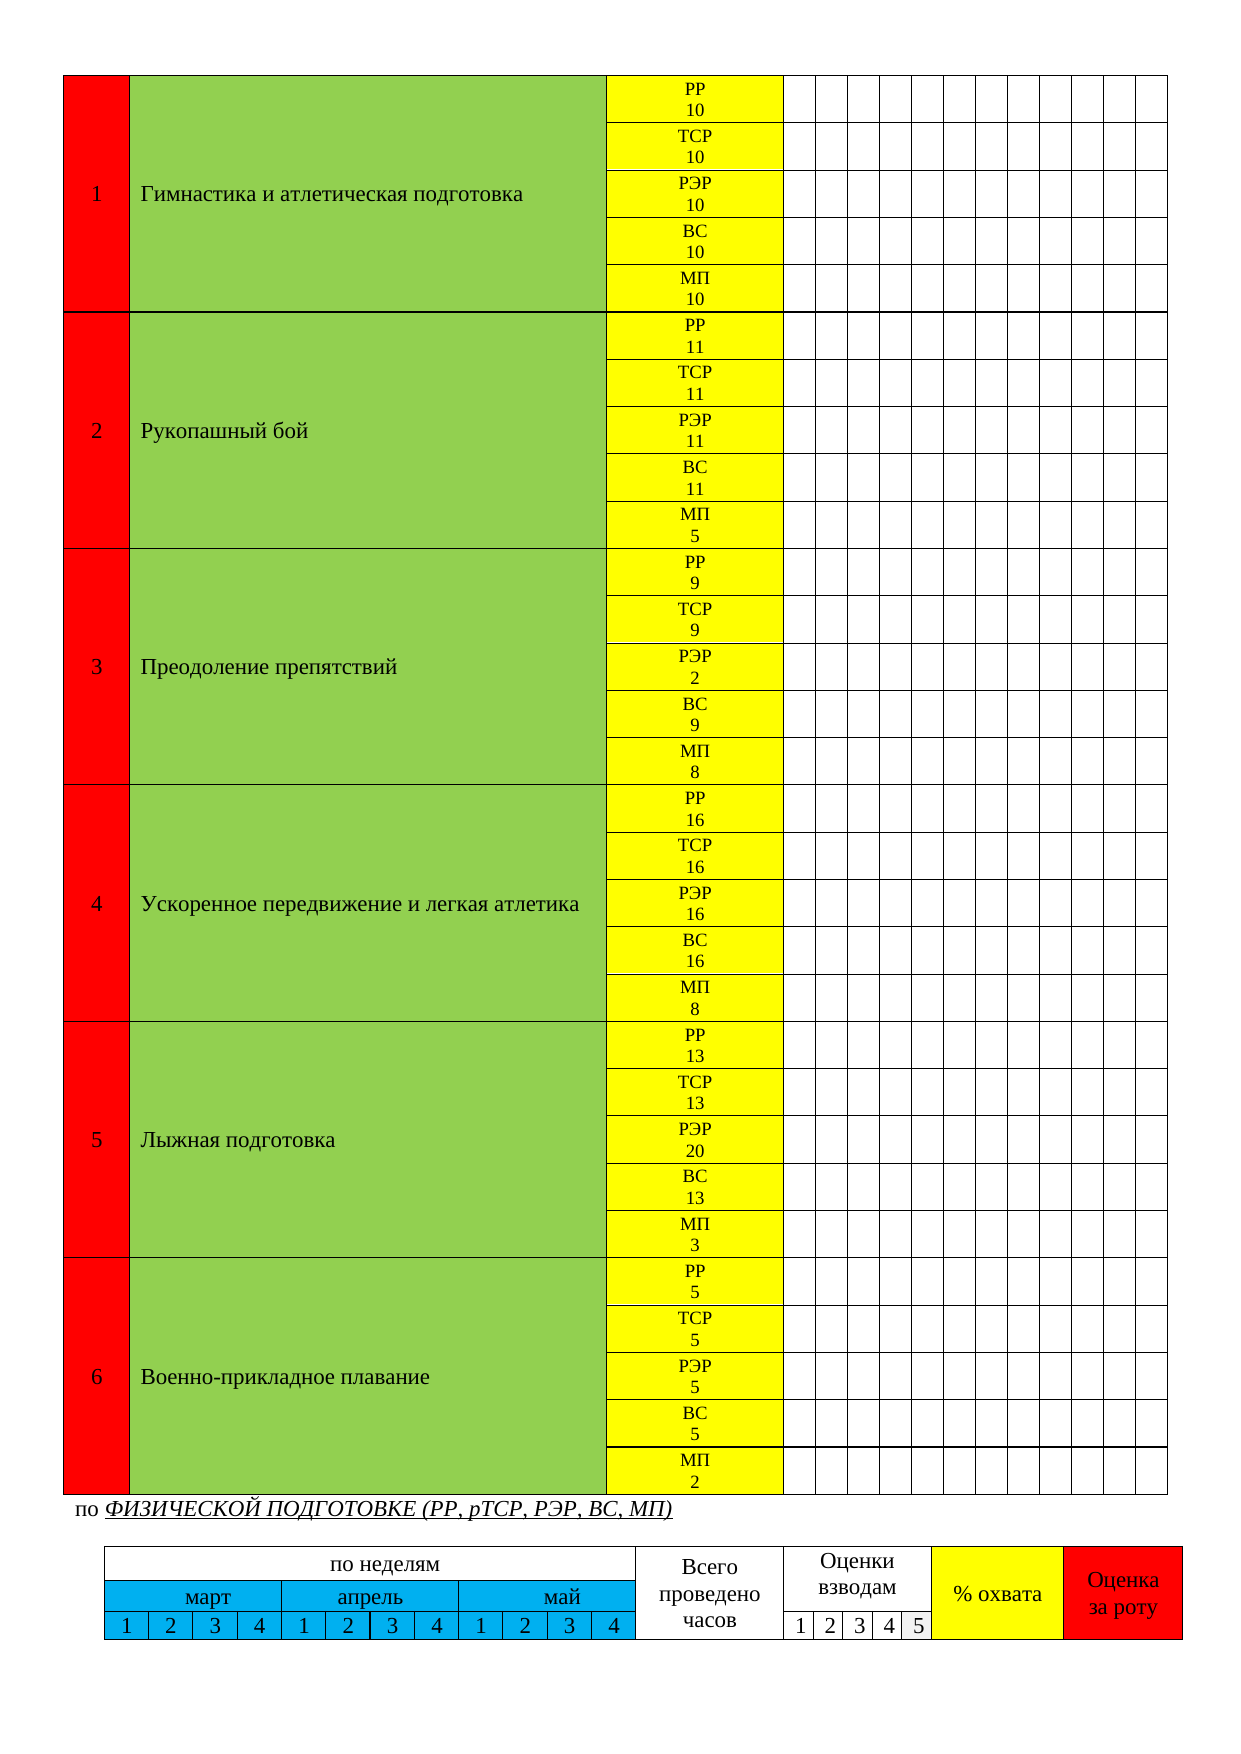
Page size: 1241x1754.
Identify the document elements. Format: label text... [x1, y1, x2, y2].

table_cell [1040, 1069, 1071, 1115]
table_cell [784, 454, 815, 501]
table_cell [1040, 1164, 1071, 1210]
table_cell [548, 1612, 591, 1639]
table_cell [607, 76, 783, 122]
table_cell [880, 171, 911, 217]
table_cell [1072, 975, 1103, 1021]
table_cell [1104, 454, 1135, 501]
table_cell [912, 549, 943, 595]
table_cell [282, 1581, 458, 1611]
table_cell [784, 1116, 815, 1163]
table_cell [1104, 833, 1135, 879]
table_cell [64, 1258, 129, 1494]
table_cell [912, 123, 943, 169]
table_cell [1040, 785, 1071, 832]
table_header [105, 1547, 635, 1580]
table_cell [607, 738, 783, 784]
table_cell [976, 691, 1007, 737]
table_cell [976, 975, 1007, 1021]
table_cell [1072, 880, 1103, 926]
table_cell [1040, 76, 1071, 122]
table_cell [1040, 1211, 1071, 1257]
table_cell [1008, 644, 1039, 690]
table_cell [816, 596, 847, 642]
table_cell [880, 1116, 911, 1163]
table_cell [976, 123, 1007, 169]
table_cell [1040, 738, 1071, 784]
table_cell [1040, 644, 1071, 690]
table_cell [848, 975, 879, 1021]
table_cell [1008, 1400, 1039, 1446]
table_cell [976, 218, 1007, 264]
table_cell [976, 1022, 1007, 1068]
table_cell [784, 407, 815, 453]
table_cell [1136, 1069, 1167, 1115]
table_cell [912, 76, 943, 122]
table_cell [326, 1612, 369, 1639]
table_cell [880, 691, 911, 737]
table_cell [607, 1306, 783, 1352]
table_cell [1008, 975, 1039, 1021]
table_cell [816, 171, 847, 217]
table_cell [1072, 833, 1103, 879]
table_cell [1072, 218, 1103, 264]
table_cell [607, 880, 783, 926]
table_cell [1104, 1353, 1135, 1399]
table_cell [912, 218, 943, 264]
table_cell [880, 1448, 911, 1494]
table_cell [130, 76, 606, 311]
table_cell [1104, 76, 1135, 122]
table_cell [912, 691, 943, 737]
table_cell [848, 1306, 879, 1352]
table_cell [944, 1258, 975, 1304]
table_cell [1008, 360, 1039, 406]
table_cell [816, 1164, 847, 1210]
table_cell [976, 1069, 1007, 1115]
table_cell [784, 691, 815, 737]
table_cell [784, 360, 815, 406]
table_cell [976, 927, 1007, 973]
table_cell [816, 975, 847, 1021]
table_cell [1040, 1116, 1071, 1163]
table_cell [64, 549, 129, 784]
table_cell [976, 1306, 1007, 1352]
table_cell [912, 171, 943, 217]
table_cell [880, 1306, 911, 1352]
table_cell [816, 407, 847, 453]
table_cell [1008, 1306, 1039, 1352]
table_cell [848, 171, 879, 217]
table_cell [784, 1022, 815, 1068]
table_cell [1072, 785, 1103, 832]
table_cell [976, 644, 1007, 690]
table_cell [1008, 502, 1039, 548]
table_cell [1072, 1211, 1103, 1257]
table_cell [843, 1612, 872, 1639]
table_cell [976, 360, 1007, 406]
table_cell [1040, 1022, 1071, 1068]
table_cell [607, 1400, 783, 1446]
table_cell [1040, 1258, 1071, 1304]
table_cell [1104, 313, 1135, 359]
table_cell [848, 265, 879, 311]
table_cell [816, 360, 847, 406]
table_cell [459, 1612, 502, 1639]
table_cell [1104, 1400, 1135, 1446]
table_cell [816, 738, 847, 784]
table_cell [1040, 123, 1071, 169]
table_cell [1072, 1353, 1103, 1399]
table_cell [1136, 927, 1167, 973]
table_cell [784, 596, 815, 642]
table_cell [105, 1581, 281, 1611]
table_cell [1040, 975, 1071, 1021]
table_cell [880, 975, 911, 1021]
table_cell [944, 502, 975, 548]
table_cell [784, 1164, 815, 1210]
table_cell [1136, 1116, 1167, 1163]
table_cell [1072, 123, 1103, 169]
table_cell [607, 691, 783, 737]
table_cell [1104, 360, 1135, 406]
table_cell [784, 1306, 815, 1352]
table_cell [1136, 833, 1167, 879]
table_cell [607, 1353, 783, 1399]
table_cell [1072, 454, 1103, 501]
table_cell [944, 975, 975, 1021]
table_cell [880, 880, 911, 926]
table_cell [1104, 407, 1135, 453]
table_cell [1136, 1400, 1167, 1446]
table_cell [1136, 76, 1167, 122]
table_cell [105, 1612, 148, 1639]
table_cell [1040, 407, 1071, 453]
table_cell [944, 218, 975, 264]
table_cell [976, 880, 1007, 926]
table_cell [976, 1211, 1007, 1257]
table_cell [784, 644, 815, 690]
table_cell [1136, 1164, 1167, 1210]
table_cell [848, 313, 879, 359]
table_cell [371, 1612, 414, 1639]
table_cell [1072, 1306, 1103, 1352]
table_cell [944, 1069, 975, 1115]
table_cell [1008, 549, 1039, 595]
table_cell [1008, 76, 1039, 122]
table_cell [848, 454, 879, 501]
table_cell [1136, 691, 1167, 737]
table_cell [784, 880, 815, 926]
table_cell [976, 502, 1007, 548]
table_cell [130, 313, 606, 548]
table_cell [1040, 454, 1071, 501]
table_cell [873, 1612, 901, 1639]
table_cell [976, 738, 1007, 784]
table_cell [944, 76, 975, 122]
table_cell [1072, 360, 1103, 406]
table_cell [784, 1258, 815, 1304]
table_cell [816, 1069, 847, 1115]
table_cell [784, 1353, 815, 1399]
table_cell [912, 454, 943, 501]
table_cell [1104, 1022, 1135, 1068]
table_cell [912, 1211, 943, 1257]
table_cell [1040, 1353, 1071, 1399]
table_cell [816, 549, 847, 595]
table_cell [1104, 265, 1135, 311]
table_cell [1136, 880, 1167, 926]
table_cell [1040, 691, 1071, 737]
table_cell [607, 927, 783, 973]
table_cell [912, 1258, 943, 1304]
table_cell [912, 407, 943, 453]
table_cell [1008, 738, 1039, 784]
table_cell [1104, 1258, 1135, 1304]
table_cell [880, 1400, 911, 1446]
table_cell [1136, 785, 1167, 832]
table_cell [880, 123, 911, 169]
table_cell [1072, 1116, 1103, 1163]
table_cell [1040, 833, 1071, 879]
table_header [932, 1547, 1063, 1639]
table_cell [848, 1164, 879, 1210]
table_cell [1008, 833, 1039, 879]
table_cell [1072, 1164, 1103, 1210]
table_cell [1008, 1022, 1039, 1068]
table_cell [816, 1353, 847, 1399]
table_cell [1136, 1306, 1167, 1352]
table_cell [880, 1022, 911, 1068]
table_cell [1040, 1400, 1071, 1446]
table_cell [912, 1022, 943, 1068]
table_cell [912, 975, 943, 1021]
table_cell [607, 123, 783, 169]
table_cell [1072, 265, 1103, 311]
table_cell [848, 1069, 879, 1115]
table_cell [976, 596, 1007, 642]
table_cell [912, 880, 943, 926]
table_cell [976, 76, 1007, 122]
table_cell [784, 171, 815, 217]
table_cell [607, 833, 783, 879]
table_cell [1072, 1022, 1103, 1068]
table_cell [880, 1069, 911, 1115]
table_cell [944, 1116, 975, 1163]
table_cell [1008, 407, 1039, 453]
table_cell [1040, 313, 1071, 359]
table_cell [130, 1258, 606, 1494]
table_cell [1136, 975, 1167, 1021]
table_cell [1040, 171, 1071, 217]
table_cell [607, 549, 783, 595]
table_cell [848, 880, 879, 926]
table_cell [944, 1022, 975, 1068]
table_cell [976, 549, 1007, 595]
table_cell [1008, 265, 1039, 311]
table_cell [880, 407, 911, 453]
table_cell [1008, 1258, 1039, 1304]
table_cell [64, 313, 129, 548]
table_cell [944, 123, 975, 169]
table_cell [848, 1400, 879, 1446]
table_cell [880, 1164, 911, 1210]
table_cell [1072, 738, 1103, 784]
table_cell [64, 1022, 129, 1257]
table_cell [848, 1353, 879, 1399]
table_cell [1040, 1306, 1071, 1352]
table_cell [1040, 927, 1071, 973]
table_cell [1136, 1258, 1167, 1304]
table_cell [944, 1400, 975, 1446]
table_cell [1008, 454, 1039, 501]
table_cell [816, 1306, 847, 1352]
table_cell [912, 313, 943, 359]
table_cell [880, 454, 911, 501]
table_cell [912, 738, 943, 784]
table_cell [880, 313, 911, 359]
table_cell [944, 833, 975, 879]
text по ФИЗИЧЕСКОЙ ПОДГОТОВКЕ (РР, рТСР, РЭР, ВС, МП) [75, 1495, 1165, 1521]
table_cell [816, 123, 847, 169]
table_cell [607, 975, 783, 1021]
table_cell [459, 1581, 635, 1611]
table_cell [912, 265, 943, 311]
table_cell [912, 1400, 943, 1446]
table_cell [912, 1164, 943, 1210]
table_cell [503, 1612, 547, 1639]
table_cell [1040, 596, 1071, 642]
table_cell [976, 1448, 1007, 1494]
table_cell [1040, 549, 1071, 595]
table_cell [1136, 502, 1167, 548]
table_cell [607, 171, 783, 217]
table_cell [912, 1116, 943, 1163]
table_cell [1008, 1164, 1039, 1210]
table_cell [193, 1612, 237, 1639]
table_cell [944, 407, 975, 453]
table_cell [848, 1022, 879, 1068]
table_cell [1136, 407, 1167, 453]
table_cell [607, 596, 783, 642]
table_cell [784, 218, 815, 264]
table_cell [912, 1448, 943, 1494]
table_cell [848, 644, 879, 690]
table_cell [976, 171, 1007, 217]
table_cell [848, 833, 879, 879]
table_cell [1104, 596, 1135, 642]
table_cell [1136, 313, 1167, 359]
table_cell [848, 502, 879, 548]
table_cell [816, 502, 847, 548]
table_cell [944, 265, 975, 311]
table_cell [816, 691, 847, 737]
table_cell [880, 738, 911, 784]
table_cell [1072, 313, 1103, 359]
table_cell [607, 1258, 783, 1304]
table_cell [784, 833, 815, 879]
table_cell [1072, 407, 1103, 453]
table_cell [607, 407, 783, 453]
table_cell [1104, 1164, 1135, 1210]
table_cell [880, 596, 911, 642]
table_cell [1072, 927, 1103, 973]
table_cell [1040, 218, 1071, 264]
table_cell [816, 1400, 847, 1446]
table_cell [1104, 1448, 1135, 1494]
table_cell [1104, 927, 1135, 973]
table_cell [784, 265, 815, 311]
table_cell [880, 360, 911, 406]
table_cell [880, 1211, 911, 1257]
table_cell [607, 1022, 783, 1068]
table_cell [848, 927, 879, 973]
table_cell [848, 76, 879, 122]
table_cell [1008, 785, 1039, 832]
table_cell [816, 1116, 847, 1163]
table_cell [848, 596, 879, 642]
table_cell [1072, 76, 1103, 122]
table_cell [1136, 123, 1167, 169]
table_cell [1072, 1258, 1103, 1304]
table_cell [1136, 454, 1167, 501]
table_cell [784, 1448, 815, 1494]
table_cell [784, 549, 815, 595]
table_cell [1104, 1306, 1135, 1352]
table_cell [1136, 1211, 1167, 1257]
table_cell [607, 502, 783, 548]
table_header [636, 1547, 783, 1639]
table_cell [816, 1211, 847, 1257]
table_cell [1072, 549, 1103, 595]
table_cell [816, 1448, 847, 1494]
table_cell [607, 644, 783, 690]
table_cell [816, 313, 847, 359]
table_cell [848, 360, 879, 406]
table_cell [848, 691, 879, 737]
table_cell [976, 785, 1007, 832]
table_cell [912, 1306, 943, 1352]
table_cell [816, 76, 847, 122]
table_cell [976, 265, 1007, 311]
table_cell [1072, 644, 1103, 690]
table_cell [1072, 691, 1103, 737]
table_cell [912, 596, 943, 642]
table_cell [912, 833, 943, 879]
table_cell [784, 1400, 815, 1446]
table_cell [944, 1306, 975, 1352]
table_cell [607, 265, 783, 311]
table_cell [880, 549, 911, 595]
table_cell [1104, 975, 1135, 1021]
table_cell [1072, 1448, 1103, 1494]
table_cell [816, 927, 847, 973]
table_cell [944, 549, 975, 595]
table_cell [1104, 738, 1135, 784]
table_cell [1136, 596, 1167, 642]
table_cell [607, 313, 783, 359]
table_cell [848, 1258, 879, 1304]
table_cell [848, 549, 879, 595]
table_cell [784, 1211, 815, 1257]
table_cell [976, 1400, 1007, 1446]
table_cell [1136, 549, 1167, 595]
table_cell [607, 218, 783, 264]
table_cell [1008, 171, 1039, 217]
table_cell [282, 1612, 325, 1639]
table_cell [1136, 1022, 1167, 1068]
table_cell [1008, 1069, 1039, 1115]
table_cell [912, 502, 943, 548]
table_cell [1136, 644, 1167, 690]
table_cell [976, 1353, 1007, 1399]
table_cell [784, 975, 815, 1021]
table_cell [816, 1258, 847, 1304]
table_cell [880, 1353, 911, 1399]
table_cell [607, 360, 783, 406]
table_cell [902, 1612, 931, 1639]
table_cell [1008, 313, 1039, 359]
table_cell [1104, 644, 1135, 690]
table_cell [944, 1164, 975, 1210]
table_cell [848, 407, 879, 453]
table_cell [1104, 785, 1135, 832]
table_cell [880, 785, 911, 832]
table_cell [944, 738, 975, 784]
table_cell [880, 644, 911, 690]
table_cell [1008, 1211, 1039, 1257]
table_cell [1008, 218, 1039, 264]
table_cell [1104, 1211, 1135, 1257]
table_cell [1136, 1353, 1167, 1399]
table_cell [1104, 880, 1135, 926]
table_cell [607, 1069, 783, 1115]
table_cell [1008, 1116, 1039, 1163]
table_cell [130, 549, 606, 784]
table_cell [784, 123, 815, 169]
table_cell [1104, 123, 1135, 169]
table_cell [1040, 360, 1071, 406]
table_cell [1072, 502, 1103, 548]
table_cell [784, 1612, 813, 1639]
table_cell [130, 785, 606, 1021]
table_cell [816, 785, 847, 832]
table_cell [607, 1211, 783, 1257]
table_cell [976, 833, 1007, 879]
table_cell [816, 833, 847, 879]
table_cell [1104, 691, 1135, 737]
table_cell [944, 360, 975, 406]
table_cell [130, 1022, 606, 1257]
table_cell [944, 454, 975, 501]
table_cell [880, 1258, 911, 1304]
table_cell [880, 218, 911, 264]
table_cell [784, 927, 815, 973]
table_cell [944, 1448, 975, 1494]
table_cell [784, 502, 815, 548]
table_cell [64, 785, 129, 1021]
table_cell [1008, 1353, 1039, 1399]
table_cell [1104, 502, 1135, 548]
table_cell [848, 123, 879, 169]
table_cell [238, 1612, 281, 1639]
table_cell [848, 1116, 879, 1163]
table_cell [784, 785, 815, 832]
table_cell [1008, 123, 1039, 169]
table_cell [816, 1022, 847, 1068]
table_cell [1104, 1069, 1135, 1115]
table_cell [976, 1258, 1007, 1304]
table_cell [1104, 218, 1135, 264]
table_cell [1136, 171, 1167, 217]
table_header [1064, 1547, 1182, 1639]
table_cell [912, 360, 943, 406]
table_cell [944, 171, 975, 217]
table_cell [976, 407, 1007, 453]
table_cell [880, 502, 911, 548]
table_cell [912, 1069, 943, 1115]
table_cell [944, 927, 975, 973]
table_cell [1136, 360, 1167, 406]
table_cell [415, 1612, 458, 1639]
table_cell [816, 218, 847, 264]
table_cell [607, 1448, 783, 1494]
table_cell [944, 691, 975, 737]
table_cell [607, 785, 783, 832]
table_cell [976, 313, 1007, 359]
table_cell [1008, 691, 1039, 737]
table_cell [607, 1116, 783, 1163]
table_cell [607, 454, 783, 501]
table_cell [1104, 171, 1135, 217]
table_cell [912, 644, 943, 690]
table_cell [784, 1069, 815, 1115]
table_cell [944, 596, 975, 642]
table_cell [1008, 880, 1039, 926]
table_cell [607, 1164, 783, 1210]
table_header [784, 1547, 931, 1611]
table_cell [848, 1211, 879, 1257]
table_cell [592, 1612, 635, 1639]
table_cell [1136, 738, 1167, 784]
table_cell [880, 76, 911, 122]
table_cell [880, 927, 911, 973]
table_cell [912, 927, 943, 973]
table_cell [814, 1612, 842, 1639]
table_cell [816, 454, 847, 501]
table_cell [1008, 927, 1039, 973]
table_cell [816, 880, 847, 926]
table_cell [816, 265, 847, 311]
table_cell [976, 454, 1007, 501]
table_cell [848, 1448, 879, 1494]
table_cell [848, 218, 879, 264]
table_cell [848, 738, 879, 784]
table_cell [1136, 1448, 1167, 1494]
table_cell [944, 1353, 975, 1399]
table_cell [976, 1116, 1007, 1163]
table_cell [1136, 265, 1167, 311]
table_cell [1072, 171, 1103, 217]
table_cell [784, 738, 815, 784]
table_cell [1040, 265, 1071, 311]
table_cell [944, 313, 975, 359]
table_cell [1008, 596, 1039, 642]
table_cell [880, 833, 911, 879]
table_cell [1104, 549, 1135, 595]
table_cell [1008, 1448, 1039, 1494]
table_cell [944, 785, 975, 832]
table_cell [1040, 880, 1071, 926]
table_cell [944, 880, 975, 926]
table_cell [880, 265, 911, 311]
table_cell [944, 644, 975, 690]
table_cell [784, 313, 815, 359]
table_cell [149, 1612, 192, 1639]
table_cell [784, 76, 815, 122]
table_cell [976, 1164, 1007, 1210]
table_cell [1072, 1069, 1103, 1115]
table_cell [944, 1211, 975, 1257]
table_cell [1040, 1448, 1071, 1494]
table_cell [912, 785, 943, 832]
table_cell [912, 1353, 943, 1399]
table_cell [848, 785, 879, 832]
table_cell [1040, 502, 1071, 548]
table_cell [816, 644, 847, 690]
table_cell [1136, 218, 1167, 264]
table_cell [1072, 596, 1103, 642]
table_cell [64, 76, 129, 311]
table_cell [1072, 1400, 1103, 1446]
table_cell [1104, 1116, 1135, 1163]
